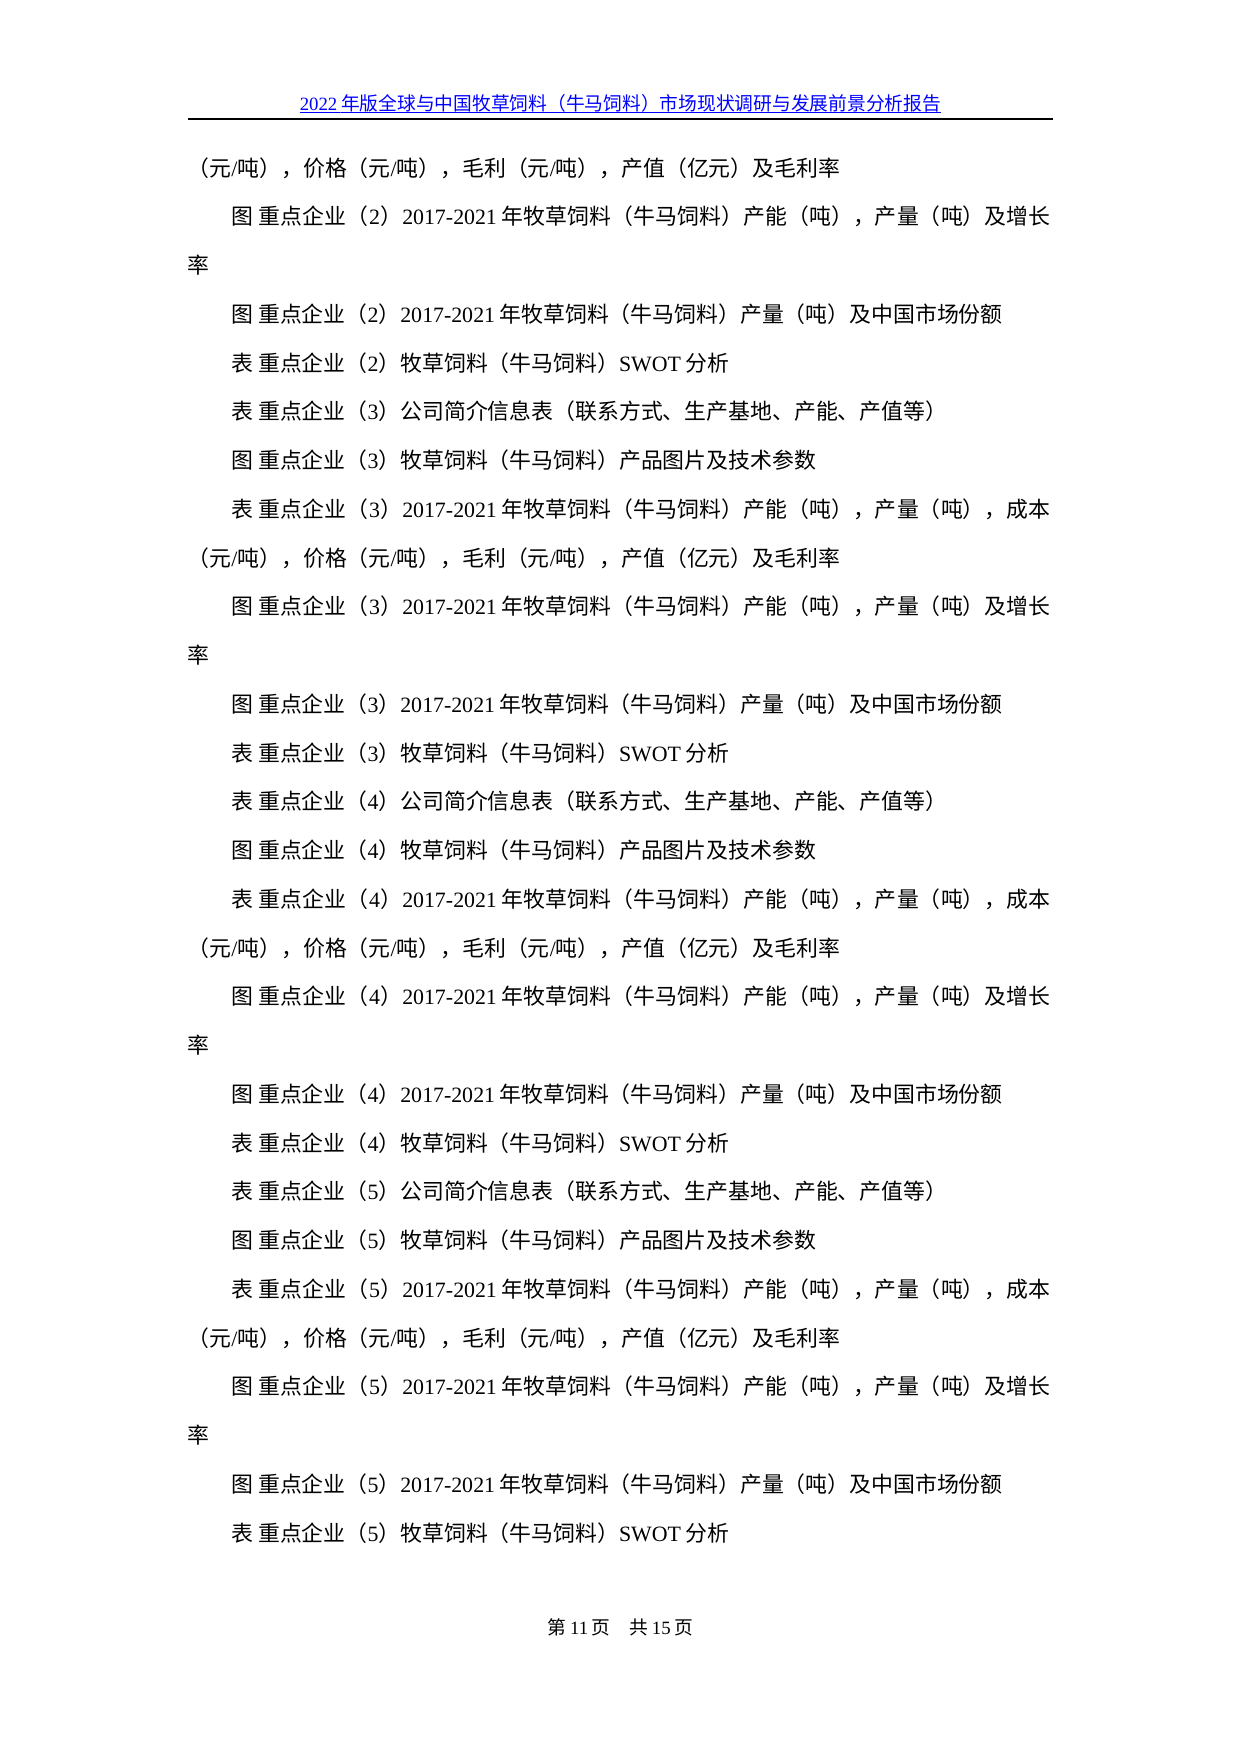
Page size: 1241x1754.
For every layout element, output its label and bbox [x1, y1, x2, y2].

text [187, 150, 1053, 1548]
